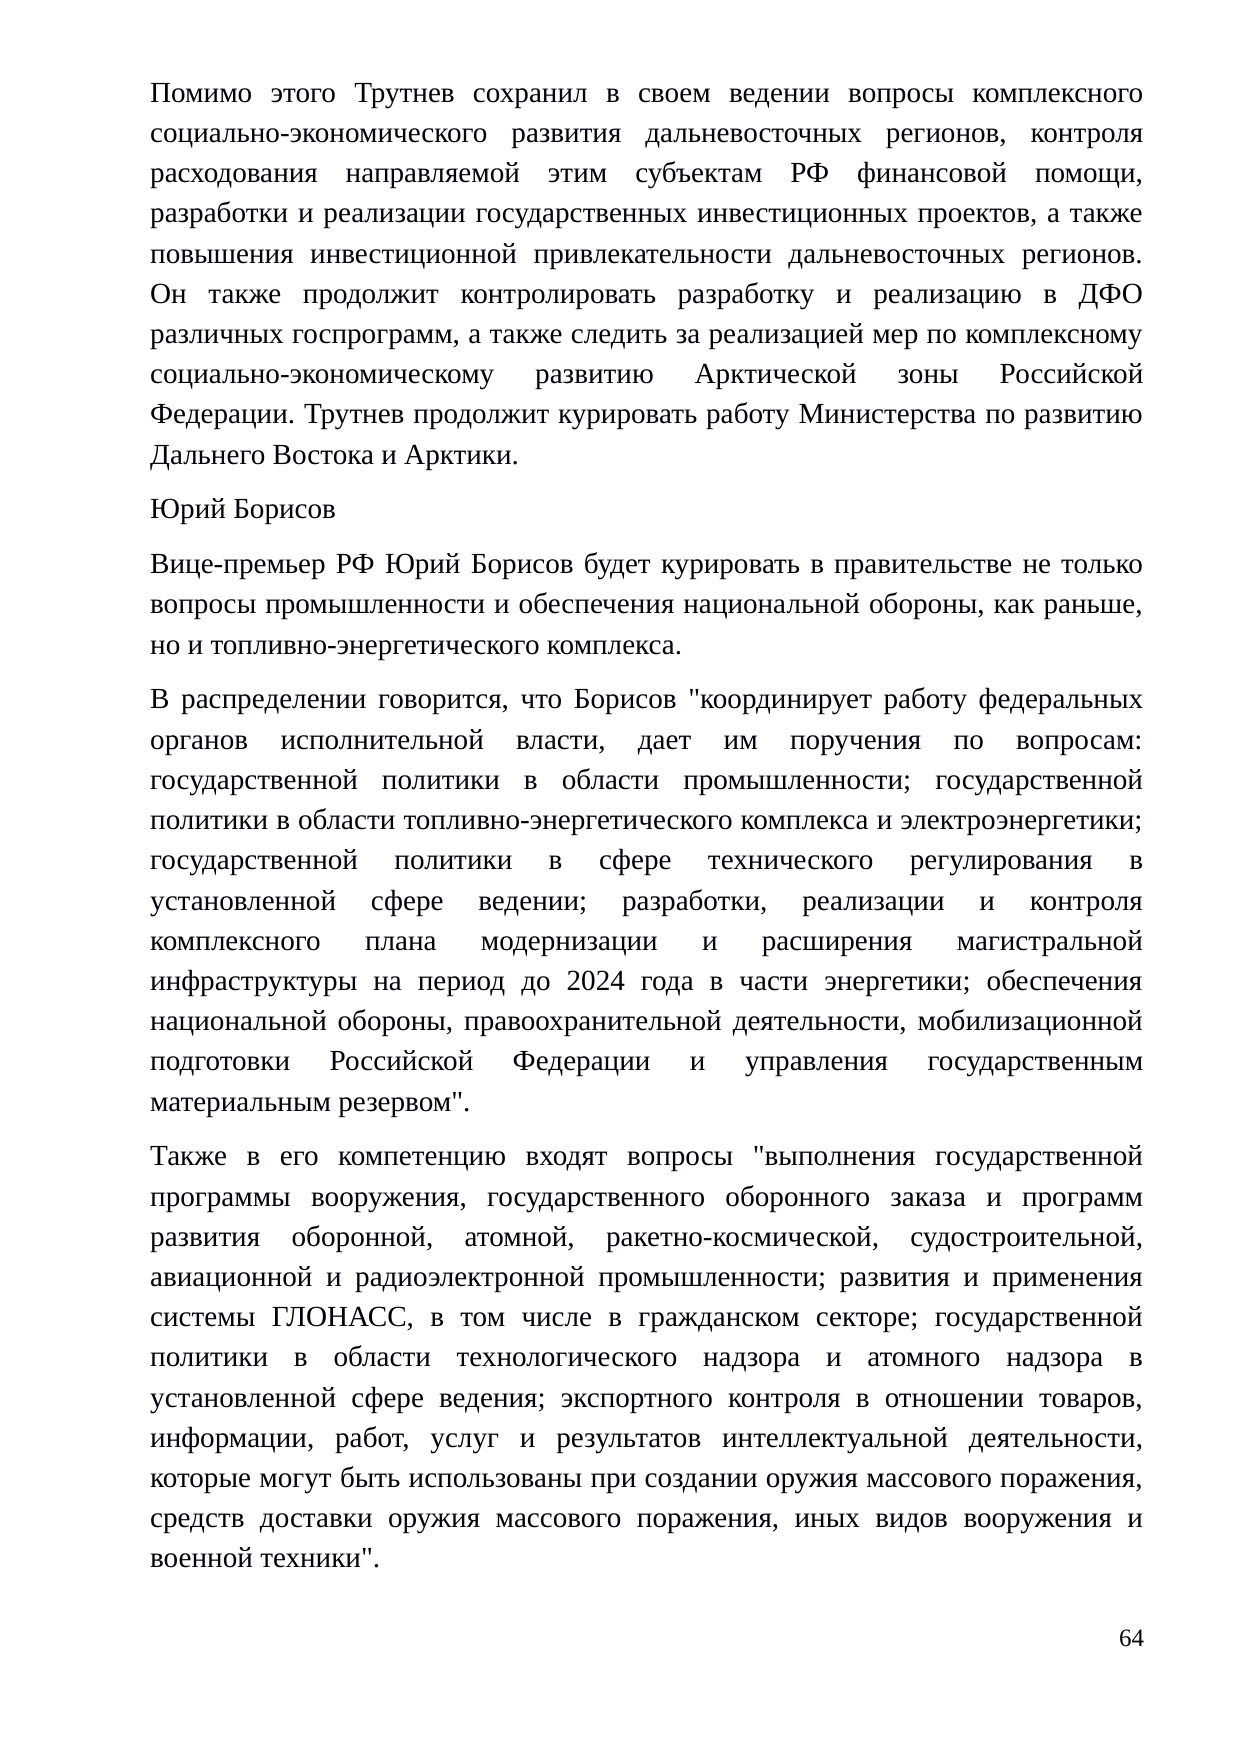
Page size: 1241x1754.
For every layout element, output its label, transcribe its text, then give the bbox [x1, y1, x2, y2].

text В распределении говорится, что Борисов "координирует работу федеральных органов исполнительной власти, дает им поручения по вопросам: государственной политики в области промышленности; государственной политики в области топливно-энергетического комплекса и электроэнергетики; государственной политики в сфере технического регулирования в установленной сфере ведении; разработки, реализации и контроля комплексного плана модернизации и расширения магистральной инфраструктуры на период до 2024 года в части энергетики; обеспечения национальной обороны, правоохранительной деятельности, мобилизационной подготовки Российской Федерации и управления государственным материальным резервом". [150, 682, 1144, 1117]
text Юрий Борисов [150, 492, 1144, 525]
text Также в его компетенцию входят вопросы "выполнения государственной программы вооружения, государственного оборонного заказа и программ развития оборонной, атомной, ракетно-космической, судостроительной, авиационной и радиоэлектронной промышленности; развития и применения системы ГЛОНАСС, в том числе в гражданском секторе; государственной политики в области технологического надзора и атомного надзора в установленной сфере ведения; экспортного контроля в отношении товаров, информации, работ, услуг и результатов интеллектуальной деятельности, которые могут быть использованы при создании оружия массового поражения, средств доставки оружия массового поражения, иных видов вооружения и военной техники". [150, 1138, 1144, 1574]
text Помимо этого Трутнев сохранил в своем ведении вопросы комплексного социально-экономического развития дальневосточных регионов, контроля расходования направляемой этим субъектам РФ финансовой помощи, разработки и реализации государственных инвестиционных проектов, а также повышения инвестиционной привлекательности дальневосточных регионов. Он также продолжит контролировать разработку и реализацию в ДФО различных госпрограмм, а также следить за реализацией мер по комплексному социально-экономическому развитию Арктической зоны Российской Федерации. Трутнев продолжит курировать работу Министерства по развитию Дальнего Востока и Арктики. [150, 75, 1144, 470]
text Вице-премьер РФ Юрий Борисов будет курировать в правительстве не только вопросы промышленности и обеспечения национальной обороны, как раньше, но и топливно-энергетического комплекса. [150, 546, 1144, 660]
